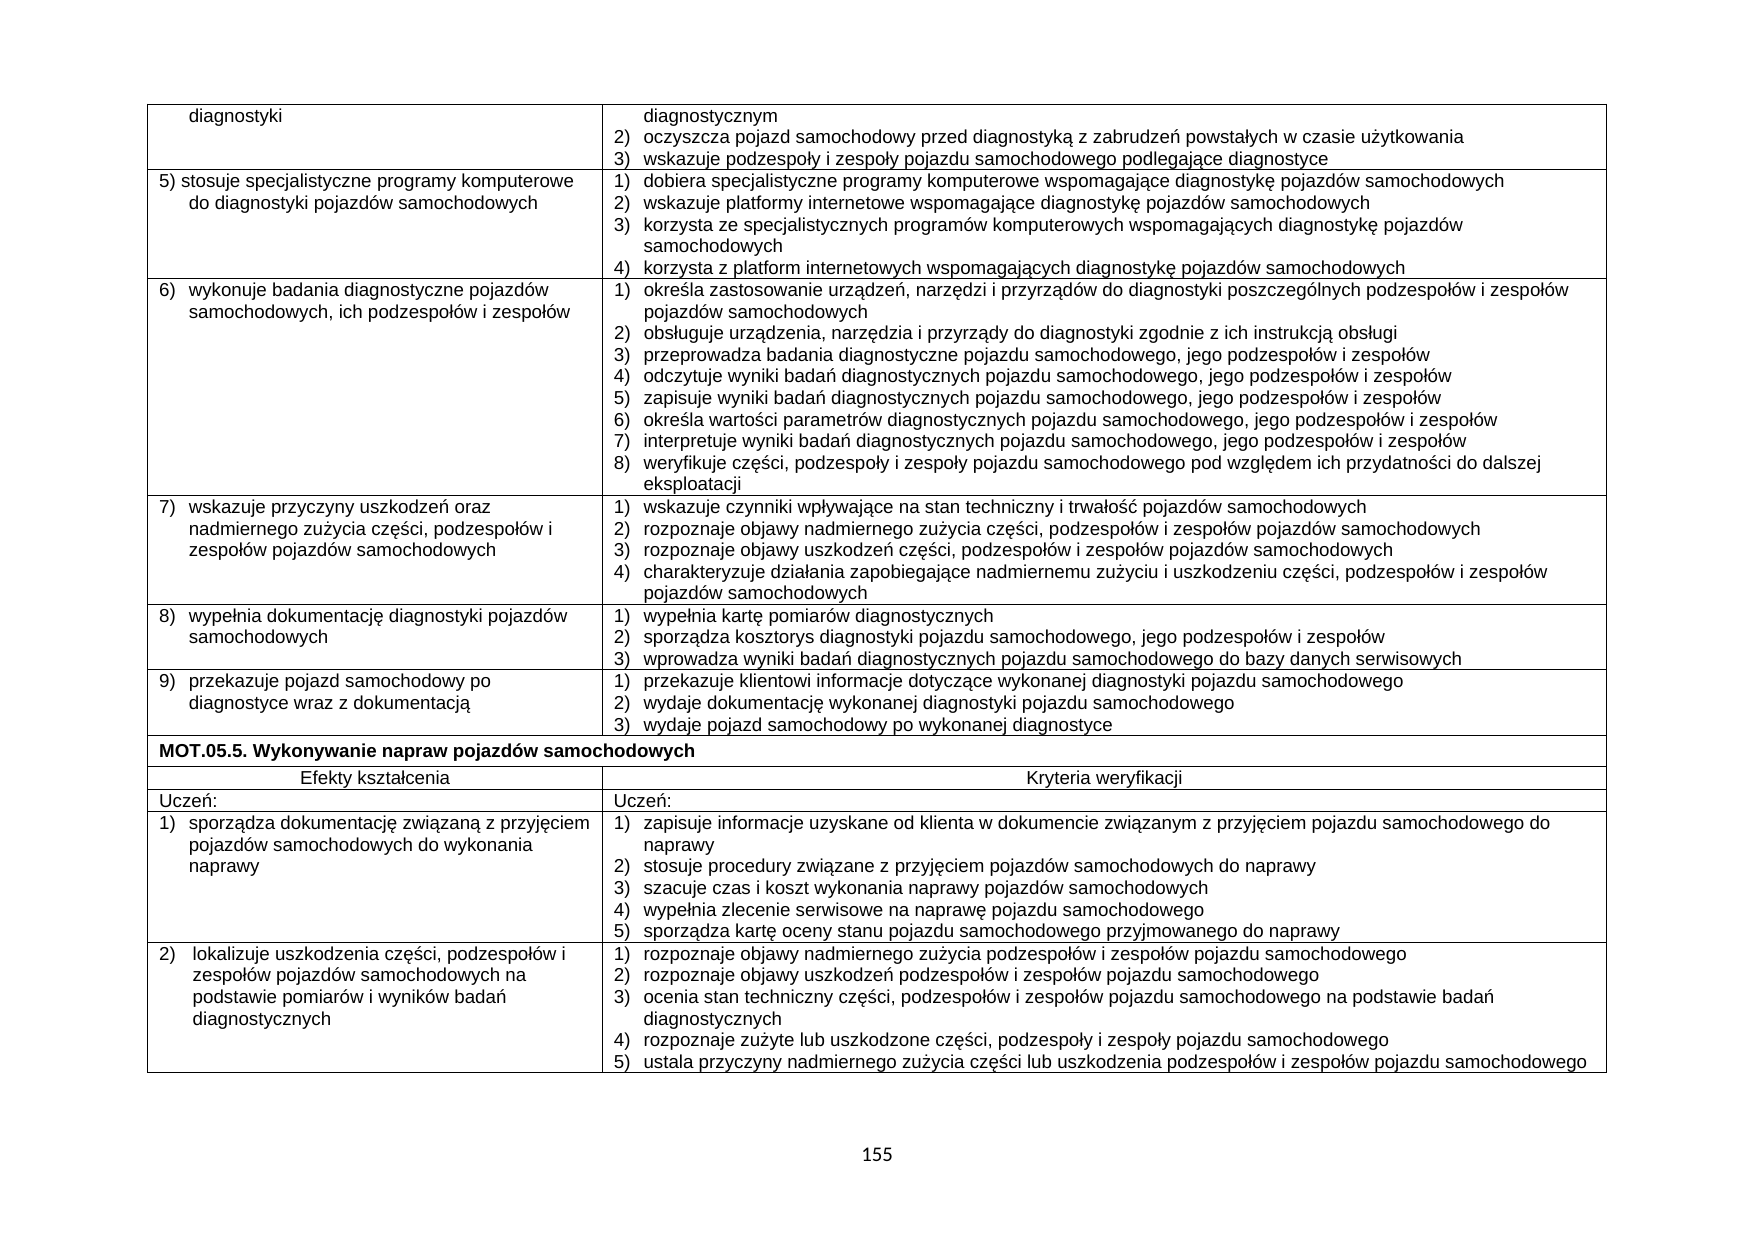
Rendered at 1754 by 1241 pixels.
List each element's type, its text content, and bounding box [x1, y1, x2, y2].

table_cell wykonuje badania diagnostyczne pojazdów samochodowych, ich podzespołów i zespołów [148, 279, 602, 495]
table_cell MOT.05.5. Wykonywanie napraw pojazdów samochodowych [148, 736, 1606, 766]
table_cell przekazuje klientowi informacje dotyczące wykonanej diagnostyki pojazdu samochodowego wydaje dokumentację wykonanej diagnostyki pojazdu samochodowego wydaje pojazd samochodowy po wykonanej diagnostyce [603, 670, 1606, 735]
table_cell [603, 105, 1606, 169]
table_cell Kryteria weryfikacji [603, 767, 1606, 788]
table_cell wskazuje przyczyny uszkodzeń oraz nadmiernego zużycia części, podzespołów i zespołów pojazdów samochodowych [148, 496, 602, 603]
table_cell Uczeń: [148, 790, 602, 811]
table_cell Uczeń: [603, 790, 1606, 811]
table_cell przekazuje pojazd samochodowy po diagnostyce wraz z dokumentacją [148, 670, 602, 735]
table_cell sporządza dokumentację związaną z przyjęciem pojazdów samochodowych do wykonania naprawy [148, 812, 602, 942]
table_cell 5) stosuje specjalistyczne programy komputerowe do diagnostyki pojazdów samochodowych [148, 170, 602, 278]
table_cell zapisuje informacje uzyskane od klienta w dokumencie związanym z przyjęciem pojazdu samochodowego do naprawy stosuje procedury związane z przyjęciem pojazdów samochodowych do naprawy szacuje czas i koszt wykonania naprawy pojazdów samochodowych wypełnia zlecenie serwisowe na naprawę pojazdu samochodowego sporządza kartę oceny stanu pojazdu samochodowego przyjmowanego do naprawy [603, 812, 1606, 942]
table_cell 1) dobiera specjalistyczne programy komputerowe wspomagające diagnostykę pojazdów samochodowych 2) wskazuje platformy internetowe wspomagające diagnostykę pojazdów samochodowych 3) korzysta ze specjalistycznych programów komputerowych wspomagających diagnostykę pojazdów samochodowych 4) korzysta z platform internetowych wspomagających diagnostykę pojazdów samochodowych [603, 170, 1606, 278]
table_cell Efekty kształcenia [148, 767, 602, 788]
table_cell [148, 105, 602, 169]
table_cell 8) wypełnia dokumentację diagnostyki pojazdów samochodowych [148, 605, 602, 669]
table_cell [148, 943, 602, 1072]
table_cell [603, 943, 1606, 1072]
table_cell wskazuje czynniki wpływające na stan techniczny i trwałość pojazdów samochodowych rozpoznaje objawy nadmiernego zużycia części, podzespołów i zespołów pojazdów samochodowych rozpoznaje objawy uszkodzeń części, podzespołów i zespołów pojazdów samochodowych charakteryzuje działania zapobiegające nadmiernemu zużyciu i uszkodzeniu części, podzespołów i zespołów pojazdów samochodowych [603, 496, 1606, 603]
table_cell wypełnia kartę pomiarów diagnostycznych sporządza kosztorys diagnostyki pojazdu samochodowego, jego podzespołów i zespołów wprowadza wyniki badań diagnostycznych pojazdu samochodowego do bazy danych serwisowych [603, 605, 1606, 669]
table_cell określa zastosowanie urządzeń, narzędzi i przyrządów do diagnostyki poszczególnych podzespołów i zespołów pojazdów samochodowych obsługuje urządzenia, narzędzia i przyrządy do diagnostyki zgodnie z ich instrukcją obsługi przeprowadza badania diagnostyczne pojazdu samochodowego, jego podzespołów i zespołów odczytuje wyniki badań diagnostycznych pojazdu samochodowego, jego podzespołów i zespołów zapisuje wyniki badań diagnostycznych pojazdu samochodowego, jego podzespołów i zespołów określa wartości parametrów diagnostycznych pojazdu samochodowego, jego podzespołów i zespołów interpretuje wyniki badań diagnostycznych pojazdu samochodowego, jego podzespołów i zespołów weryfikuje części, podzespoły i zespoły pojazdu samochodowego pod względem ich przydatności do dalszej eksploatacji [603, 279, 1606, 495]
